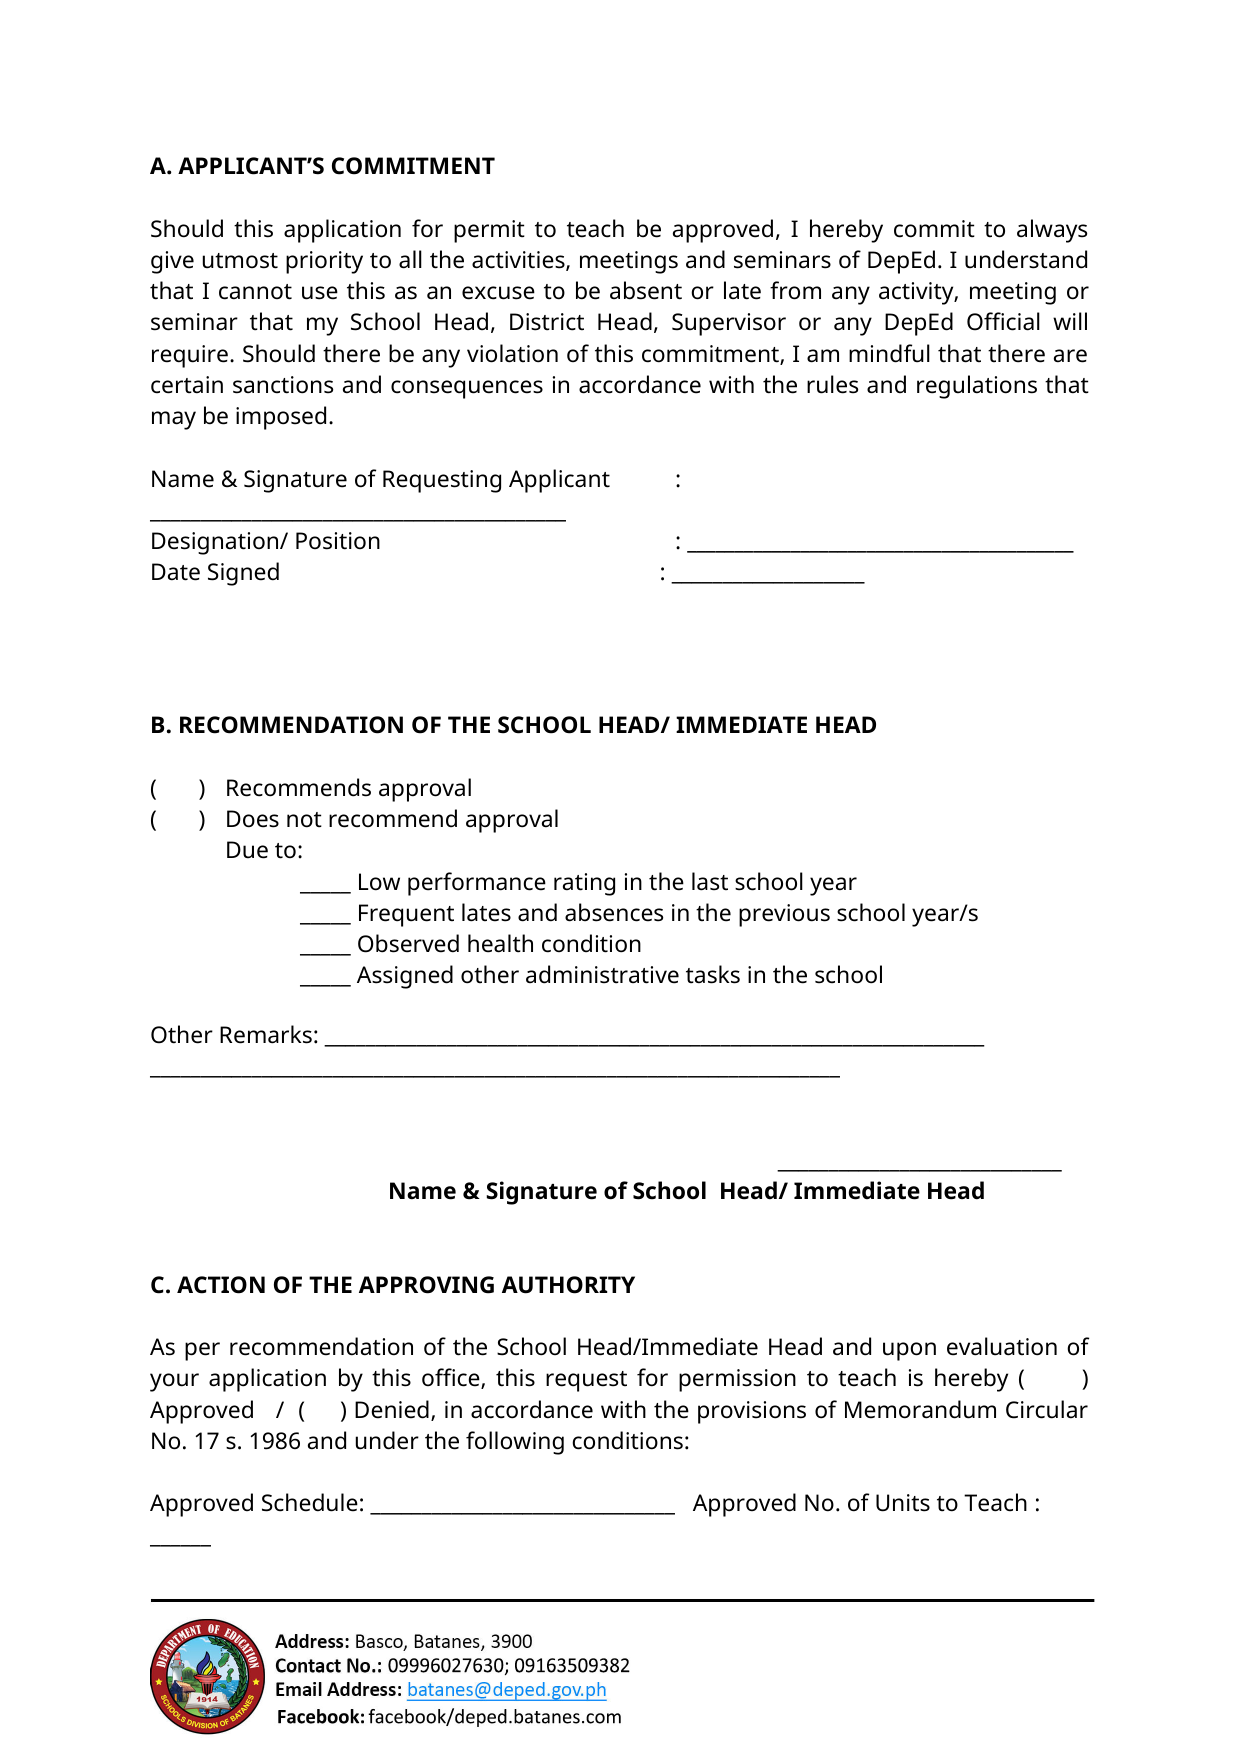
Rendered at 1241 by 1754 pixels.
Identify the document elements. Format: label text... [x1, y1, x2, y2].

text ____________________________ [675, 1143, 1090, 1175]
text _____ Low performance rating in the last school year [225, 866, 1090, 897]
text Date Signed : ___________________ [150, 556, 1090, 587]
text C. ACTION OF THE APPROVING AUTHORITY [150, 1268, 1090, 1300]
text ____________________________________________________________________ [150, 1050, 1090, 1081]
text As per recommendation of the School Head/Immediate Head and upon evaluation of your application by this office, this request for permission to teach is hereby ( ) Approved / ( ) Denied, in accordance with the provisions of Memorandum Circular No. 17 s. 1986 and under the following conditions: [150, 1331, 1090, 1456]
text Name & Signature of School Head/ Immediate Head [150, 1175, 1090, 1206]
text ( ) Does not recommend approval [150, 803, 1090, 834]
text B. RECOMMENDATION OF THE SCHOOL HEAD/ IMMEDIATE HEAD [150, 709, 1090, 741]
text ( ) Recommends approval [150, 772, 1090, 803]
picture [150, 1593, 1095, 1747]
text Designation/ Position : _________________________________________ [150, 525, 1090, 556]
text Name & Signature of Requesting Applicant : _________________________________________ [150, 462, 1090, 525]
text A. APPLICANT’S COMMITMENT [150, 150, 1090, 181]
text Other Remarks: _________________________________________________________________ [150, 1018, 1090, 1050]
text _____ Frequent lates and absences in the previous school year/s [225, 897, 1090, 928]
text Approved Schedule: ______________________________ Approved No. of Units to Teach : ______ [150, 1487, 1090, 1550]
text Should this application for permit to teach be approved, I hereby commit to always give utmost priority to all the activities, meetings and seminars of DepEd. I understand that I cannot use this as an excuse to be absent or late from any activity, meeting or seminar that my School Head, District Head, Supervisor or any DepEd Official will require. Should there be any violation of this commitment, I am mindful that there are certain sanctions and consequences in accordance with the rules and regulations that may be imposed. [150, 212, 1090, 431]
text Due to: [150, 834, 1090, 866]
text _____ Assigned other administrative tasks in the school [225, 959, 1090, 991]
text _____ Observed health condition [225, 928, 1090, 959]
